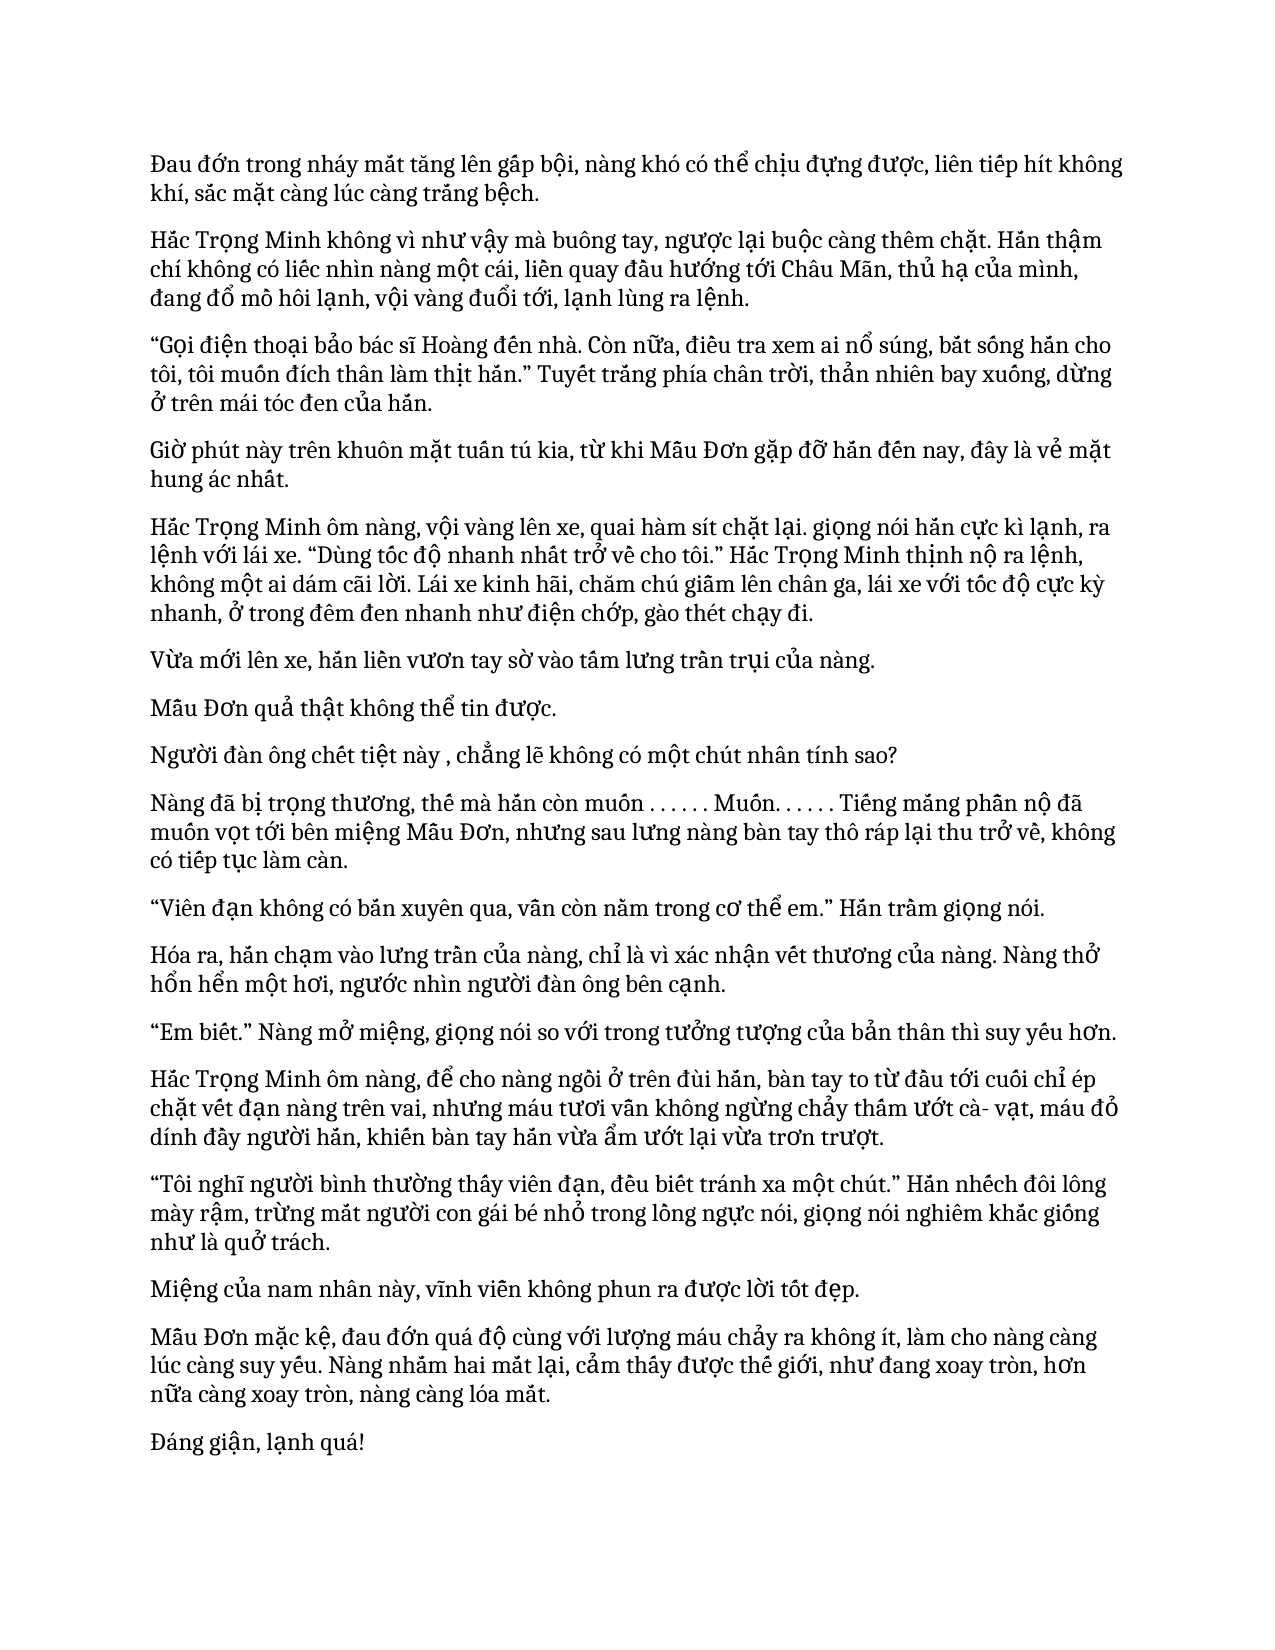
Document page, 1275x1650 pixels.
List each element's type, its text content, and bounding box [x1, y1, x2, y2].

text Vừa mới lên xe, hắn liền vươn tay sờ vào tấm lưng trần trụi của nàng. [150, 646, 1125, 675]
text Miệng của nam nhân này, vĩnh viễn không phun ra được lời tốt đẹp. [150, 1275, 1125, 1304]
text Mẫu Đơn mặc kệ, đau đớn quá độ cùng với lượng máu chảy ra không ít, làm cho nàng càng lúc càng suy yếu. Nàng nhắm hai mắt lại, cảm thấy được thế giới, như đang xoay tròn, hơn nữa càng xoay tròn, nàng càng lóa mắt. [150, 1322, 1125, 1409]
text Đau đớn trong nháy mắt tăng lên gấp bội, nàng khó có thể chịu đựng được, liên tiếp hít không khí, sắc mặt càng lúc càng trắng bệch. [150, 150, 1125, 207]
text Hóa ra, hắn chạm vào lưng trần của nàng, chỉ là vì xác nhận vết thương của nàng. Nàng thở hổn hển một hơi, ngước nhìn người đàn ông bên cạnh. [150, 941, 1125, 999]
text “Tôi nghĩ người bình thường thấy viên đạn, đều biết tránh xa một chút.” Hắn nhếch đôi lông mày rậm, trừng mắt người con gái bé nhỏ trong lồng ngực nói, giọng nói nghiêm khắc giống như là quở trách. [150, 1170, 1125, 1256]
text Giờ phút này trên khuôn mặt tuấn tú kia, từ khi Mẫu Đơn gặp đỡ hắn đến nay, đây là vẻ mặt hung ác nhất. [150, 436, 1125, 494]
text Nàng đã bị trọng thương, thế mà hắn còn muốn . . . . . . Muốn. . . . . . Tiếng mắng phẫn nộ đã muốn vọt tới bên miệng Mẫu Đơn, nhưng sau lưng nàng bàn tay thô ráp lại thu trở về, không có tiếp tục làm càn. [150, 789, 1125, 875]
text Đáng giận, lạnh quá! [150, 1427, 1125, 1456]
text “Viên đạn không có bắn xuyên qua, vẫn còn nằm trong cơ thể em.” Hắn trầm giọng nói. [150, 894, 1125, 922]
text Hắc Trọng Minh không vì như vậy mà buông tay, ngược lại buộc càng thêm chặt. Hắn thậm chí không có liếc nhìn nàng một cái, liền quay đầu hướng tới Châu Mãn, thủ hạ của mình, đang đổ mồ hôi lạnh, vội vàng đuổi tới, lạnh lùng ra lệnh. [150, 226, 1125, 312]
text Mẫu Đơn quả thật không thể tin được. [150, 694, 1125, 722]
text “Em biết.” Nàng mở miệng, giọng nói so với trong tưởng tượng của bản thân thì suy yếu hơn. [150, 1017, 1125, 1046]
text “Gọi điện thoại bảo bác sĩ Hoàng đến nhà. Còn nữa, điều tra xem ai nổ súng, bắt sống hắn cho tôi, tôi muốn đích thân làm thịt hắn.” Tuyết trắng phía chân trời, thản nhiên bay xuống, dừng ở trên mái tóc đen của hắn. [150, 331, 1125, 417]
text Hắc Trọng Minh ôm nàng, để cho nàng ngồi ở trên đùi hắn, bàn tay to từ đầu tới cuối chỉ ép chặt vết đạn nàng trên vai, nhưng máu tươi vẫn không ngừng chảy thấm ướt cà- vạt, máu đỏ dính đầy người hắn, khiến bàn tay hắn vừa ẩm ướt lại vừa trơn trượt. [150, 1065, 1125, 1151]
text Người đàn ông chết tiệt này , chẳng lẽ không có một chút nhân tính sao? [150, 741, 1125, 770]
text Hắc Trọng Minh ôm nàng, vội vàng lên xe, quai hàm sít chặt lại. giọng nói hắn cực kì lạnh, ra lệnh với lái xe. “Dùng tốc độ nhanh nhất trở về cho tôi.” Hắc Trọng Minh thịnh nộ ra lệnh, không một ai dám cãi lời. Lái xe kinh hãi, chăm chú giẫm lên chân ga, lái xe với tốc độ cực kỳ nhanh, ở trong đêm đen nhanh như điện chớp, gào thét chạy đi. [150, 512, 1125, 627]
